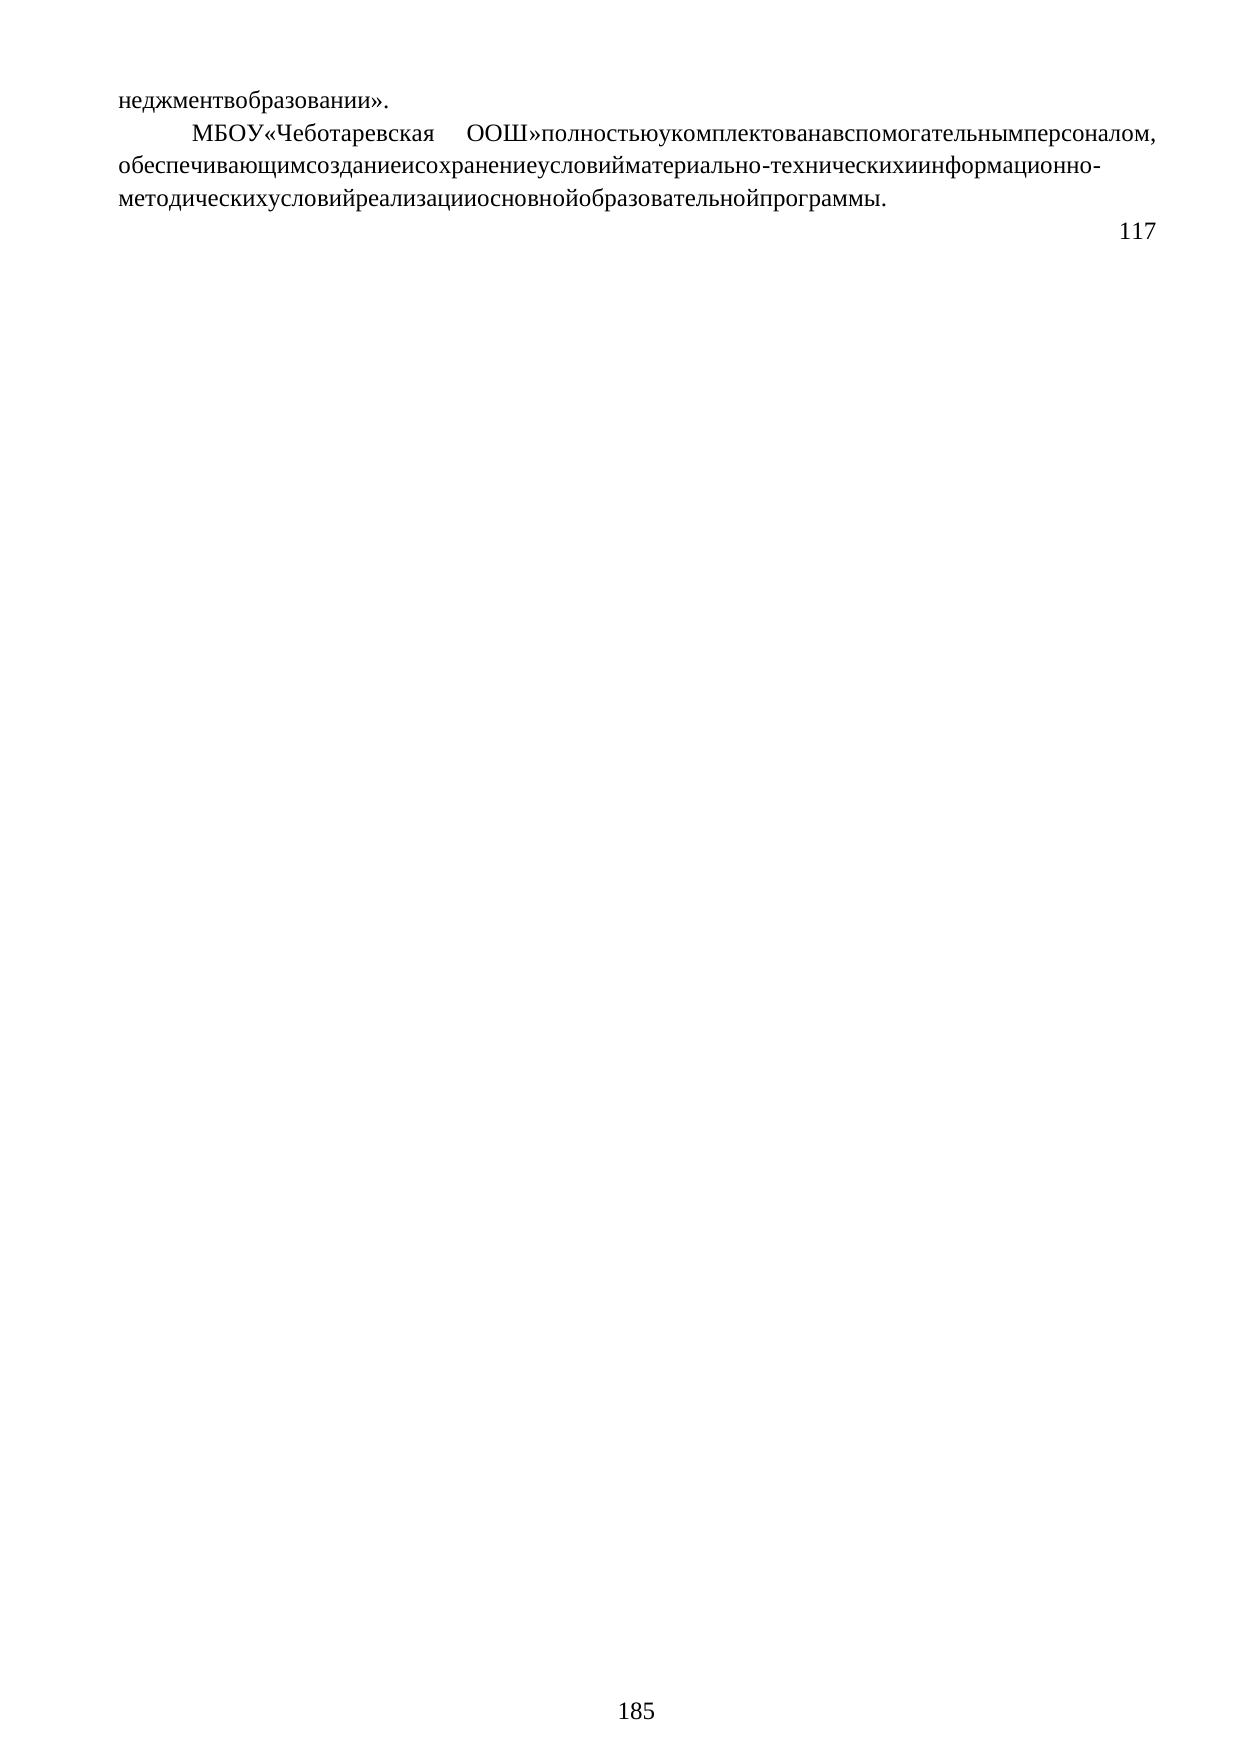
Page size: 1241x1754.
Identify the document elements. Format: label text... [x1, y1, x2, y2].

text 117 [1118, 216, 1156, 244]
text МБОУ«Чеботаревская ООШ»полностьюукомплектованавспомогательнымперсоналом, обеспечивающимсозданиеисохранениеусловийматериально-техническихиинформационно-методическихусловийреализацииосновнойобразовательнойпрограммы. [118, 118, 1156, 212]
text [118, 85, 1160, 113]
